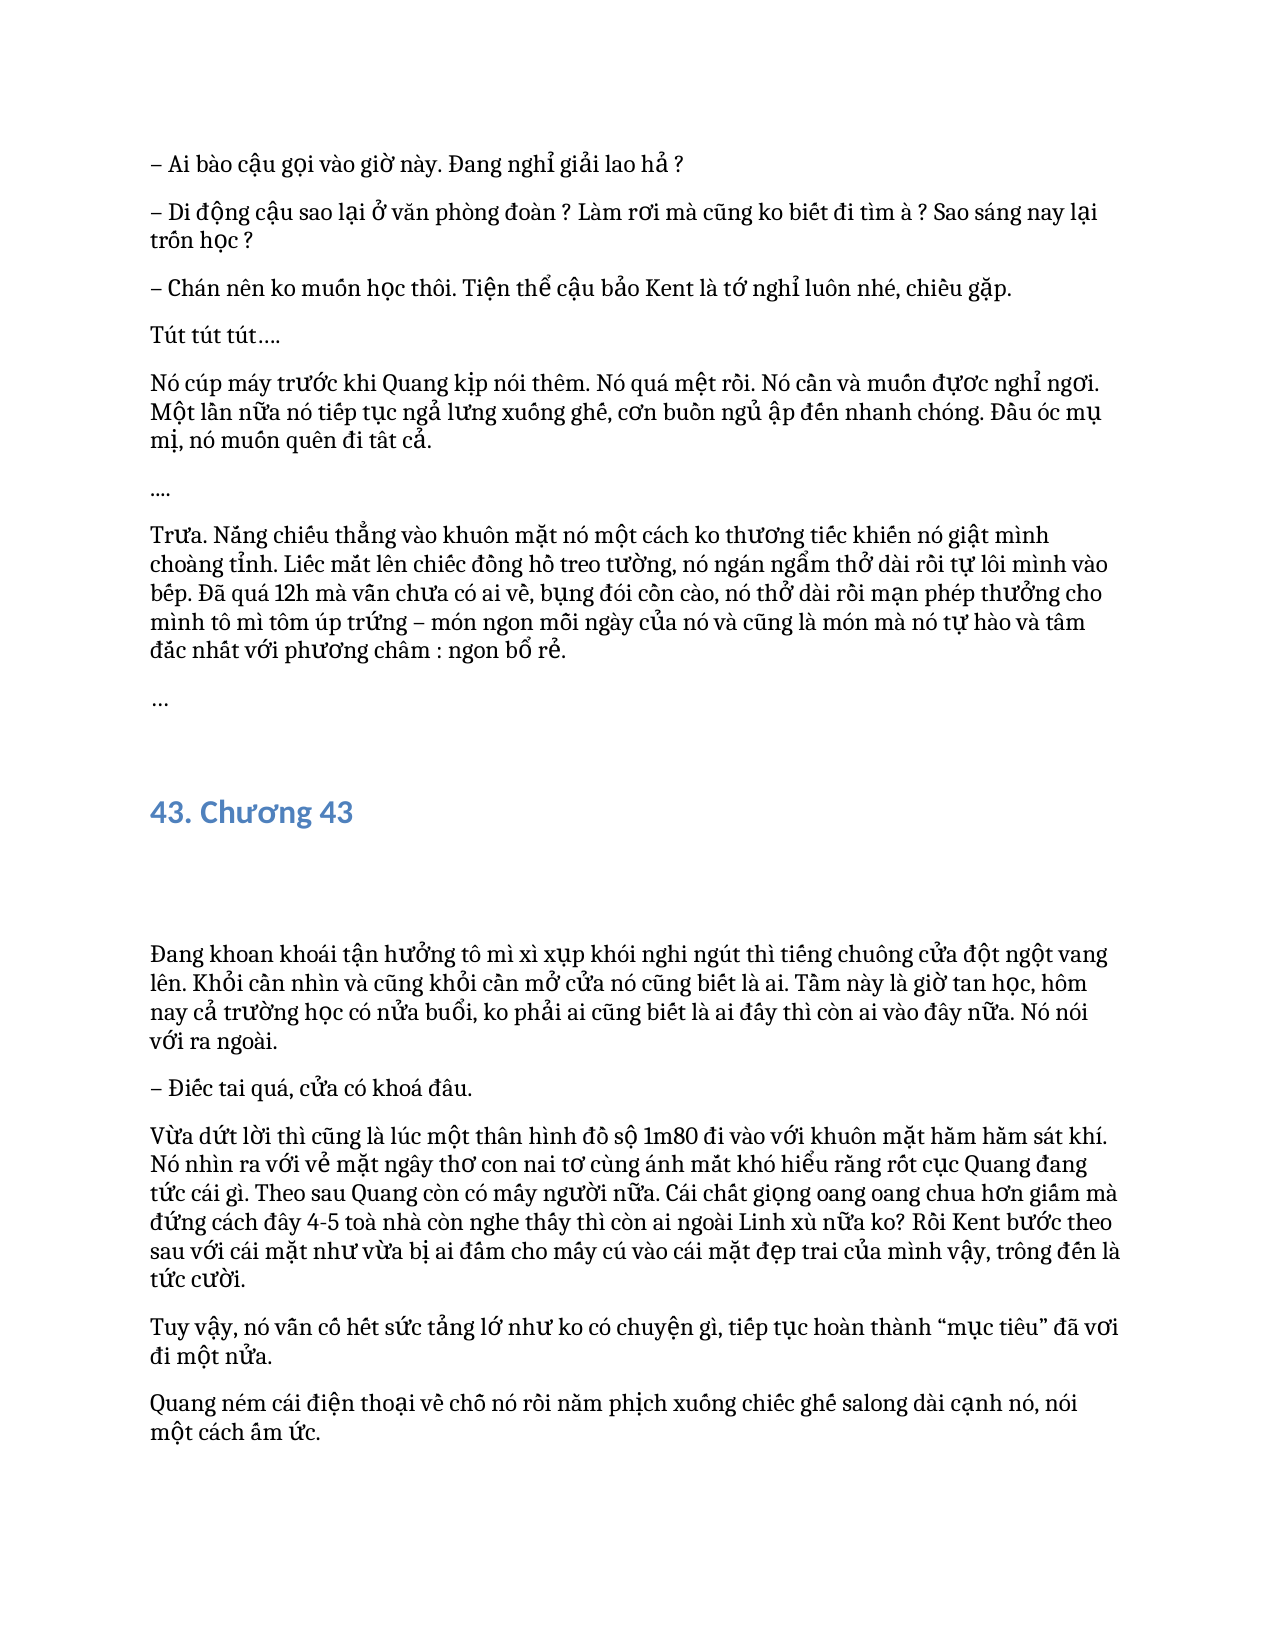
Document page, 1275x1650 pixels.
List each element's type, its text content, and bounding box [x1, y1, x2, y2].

text Quang ném cái điện thoại về chỗ nó rồi nằm phịch xuống chiếc ghế salong dài cạnh nó, nói một cách ấm ức. [150, 1389, 1125, 1447]
text Tuy vậy, nó vẫn cố hết sức tảng lớ như ko có chuyện gì, tiếp tục hoàn thành “mục tiêu” đã vơi đi một nửa. [150, 1313, 1125, 1370]
text – Chán nên ko muốn học thôi. Tiện thể cậu bảo Kent là tớ nghỉ luôn nhé, chiều gặp. [150, 274, 1125, 302]
text – Điếc tai quá, cửa có khoá đâu. [150, 1074, 1125, 1103]
text Đang khoan khoái tận hưởng tô mì xì xụp khói nghi ngút thì tiếng chuông cửa đột ngột vang lên. Khỏi cần nhìn và cũng khỏi cần mở cửa nó cũng biết là ai. Tầm này là giờ tan học, hôm nay cả trường học có nửa buổi, ko phải ai cũng biết là ai đấy thì còn ai vào đây nữa. Nó nói với ra ngoài. [150, 940, 1125, 1055]
text Vừa dứt lời thì cũng là lúc một thân hình đồ sộ 1m80 đi vào với khuôn mặt hằm hằm sát khí. Nó nhìn ra với vẻ mặt ngây thơ con nai tơ cùng ánh mắt khó hiểu rằng rốt cục Quang đang tức cái gì. Theo sau Quang còn có mấy người nữa. Cái chất giọng oang oang chua hơn giấm mà đứng cách đây 4-5 toà nhà còn nghe thấy thì còn ai ngoài Linh xù nữa ko? Rồi Kent bước theo sau với cái mặt như vừa bị ai đấm cho mấy cú vào cái mặt đẹp trai của mình vậy, trông đến là tức cười. [150, 1122, 1125, 1294]
text … [150, 684, 1125, 770]
subtitle 43. Chương 43 [150, 791, 1125, 832]
text – Di động cậu sao lại ở văn phòng đoàn ? Làm rơi mà cũng ko biết đi tìm à ? Sao sáng nay lại trốn học ? [150, 197, 1125, 255]
text – Ai bào cậu gọi vào giờ này. Đang nghỉ giải lao hả ? [150, 150, 1125, 179]
text Tút tút tút…. [150, 321, 1125, 350]
text .... [150, 474, 1125, 502]
text Nó cúp máy trước khi Quang kịp nói thêm. Nó quá mệt rồi. Nó cần và muốn đựơc nghỉ ngơi. Một lần nữa nó tiếp tục ngả lưng xuống ghế, cơn buồn ngủ ập đến nhanh chóng. Đầu óc mụ mị, nó muốn quên đi tât cả. [150, 369, 1125, 455]
text Trưa. Nắng chiếu thẳng vào khuôn mặt nó một cách ko thương tiếc khiến nó giật mình choàng tỉnh. Liếc mắt lên chiếc đồng hồ treo tường, nó ngán ngẩm thở dài rồi tự lôi mình vào bếp. Đã quá 12h mà vẫn chưa có ai về, bụng đói cồn cào, nó thở dài rồi mạn phép thưởng cho mình tô mì tôm úp trứng – món ngon mỗi ngày của nó và cũng là món mà nó tự hào và tâm đắc nhất với phương châm : ngon bổ rẻ. [150, 521, 1125, 665]
